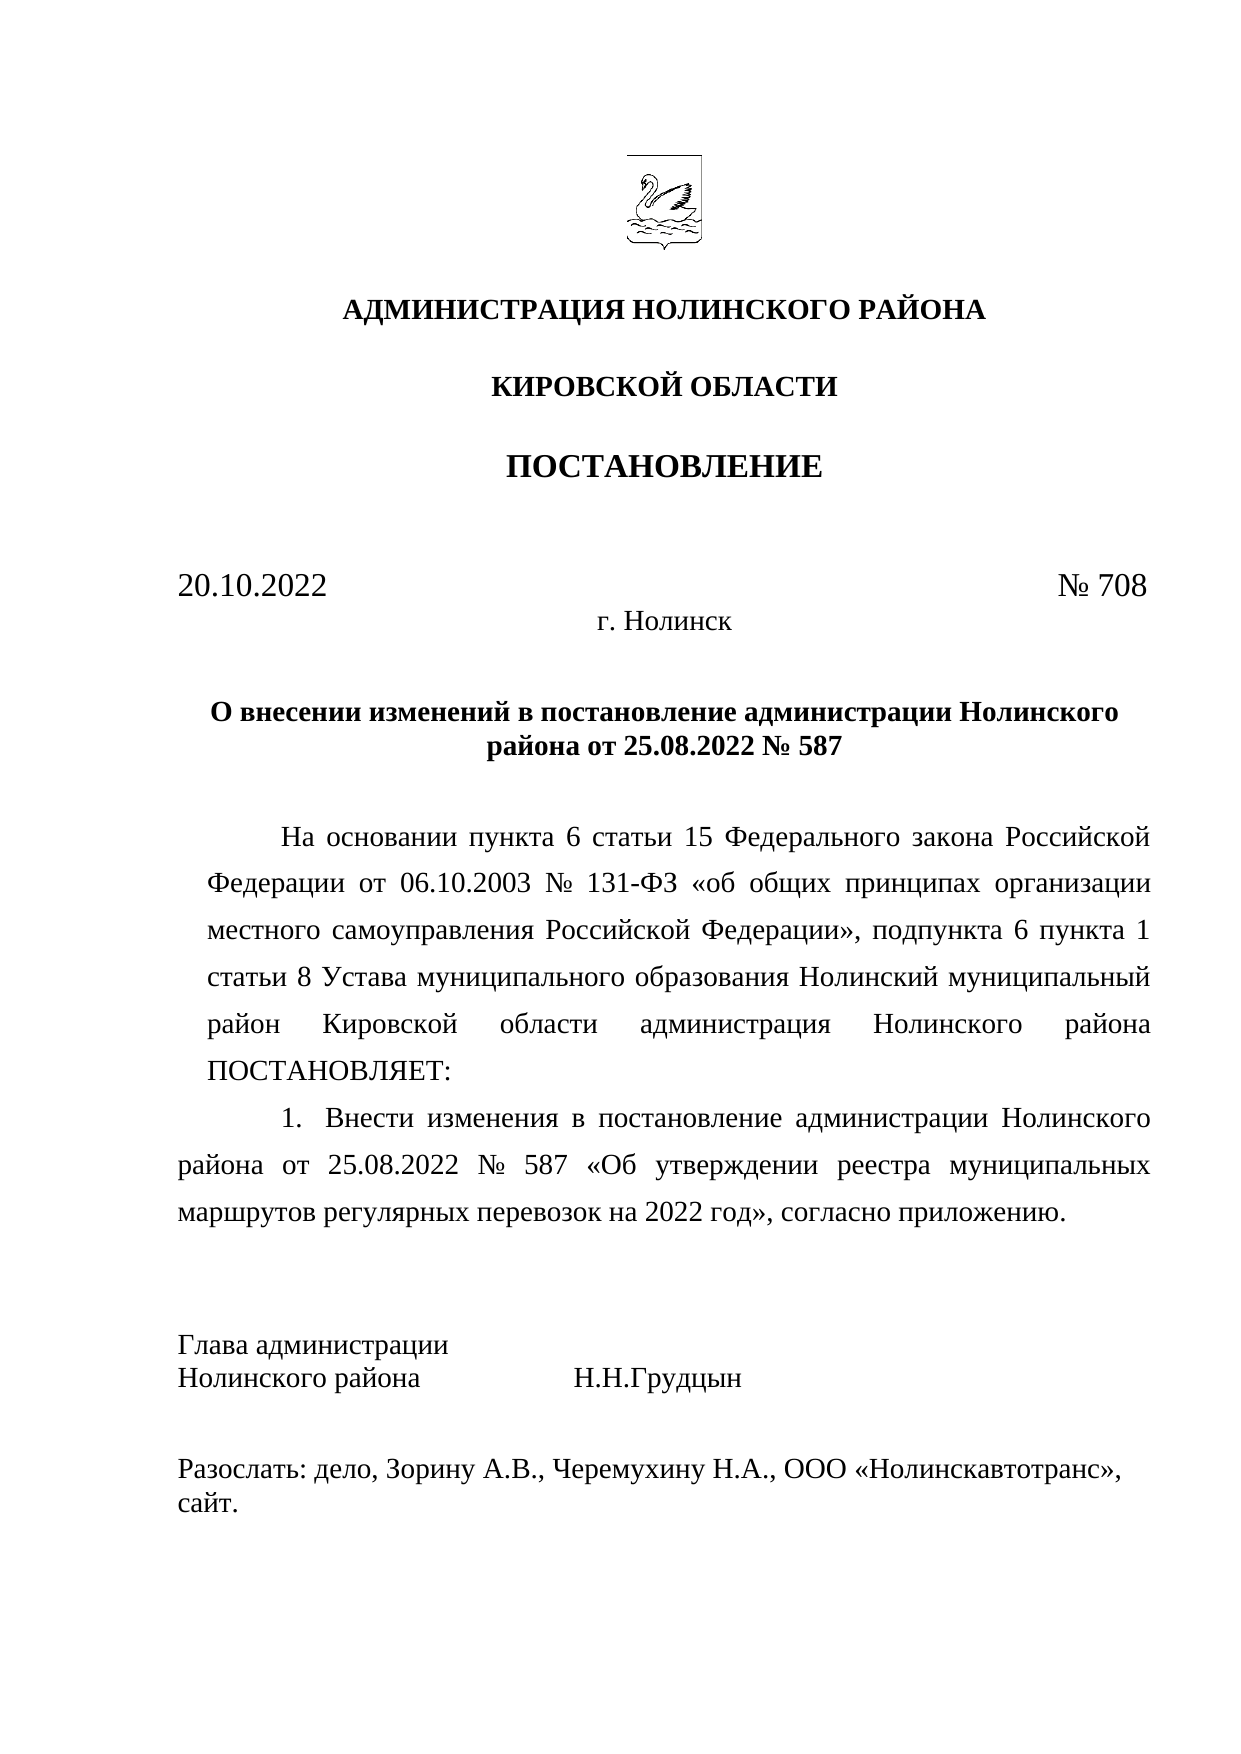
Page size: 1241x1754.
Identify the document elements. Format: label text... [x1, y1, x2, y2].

text ПОСТАНОВЛЕНИЕ [177, 446, 1152, 484]
text Разослать: дело, Зорину А.В., Черемухину Н.А., ООО «Нолинскавтотранс», сайт. [177, 1451, 1152, 1518]
subtitle АДМИНИСТРАЦИЯ НОЛИНСКОГО РАЙОНА [177, 292, 1152, 326]
text Глава администрации [177, 1327, 1152, 1360]
picture [627, 155, 702, 250]
text 20.10.2022 № 708 [177, 565, 1152, 603]
list Внести изменения в постановление администрации Нолинского района от 25.08.2022 № 587 «Об утверждении реестра муниципальных маршрутов регулярных перевозок на 2022 год», согласно приложению. [177, 1100, 1152, 1227]
text На основании пункта 6 статьи 15 Федерального закона Российской Федерации от 06.10.2003 № 131-ФЗ «об общих принципах организации местного самоуправления Российской Федерации», подпункта 6 пункта 1 статьи 8 Устава муниципального образования Нолинский муниципальный район Кировской области администрация Нолинского района ПОСТАНОВЛЯЕТ: [207, 819, 1152, 1087]
text г. Нолинск [177, 603, 1152, 637]
text КИРОВСКОЙ ОБЛАСТИ [177, 369, 1152, 403]
text О внесении изменений в постановление администрации Нолинского района от 25.08.2022 № 587 [177, 694, 1152, 761]
text Нолинского района Н.Н.Грудцын [177, 1360, 1152, 1394]
